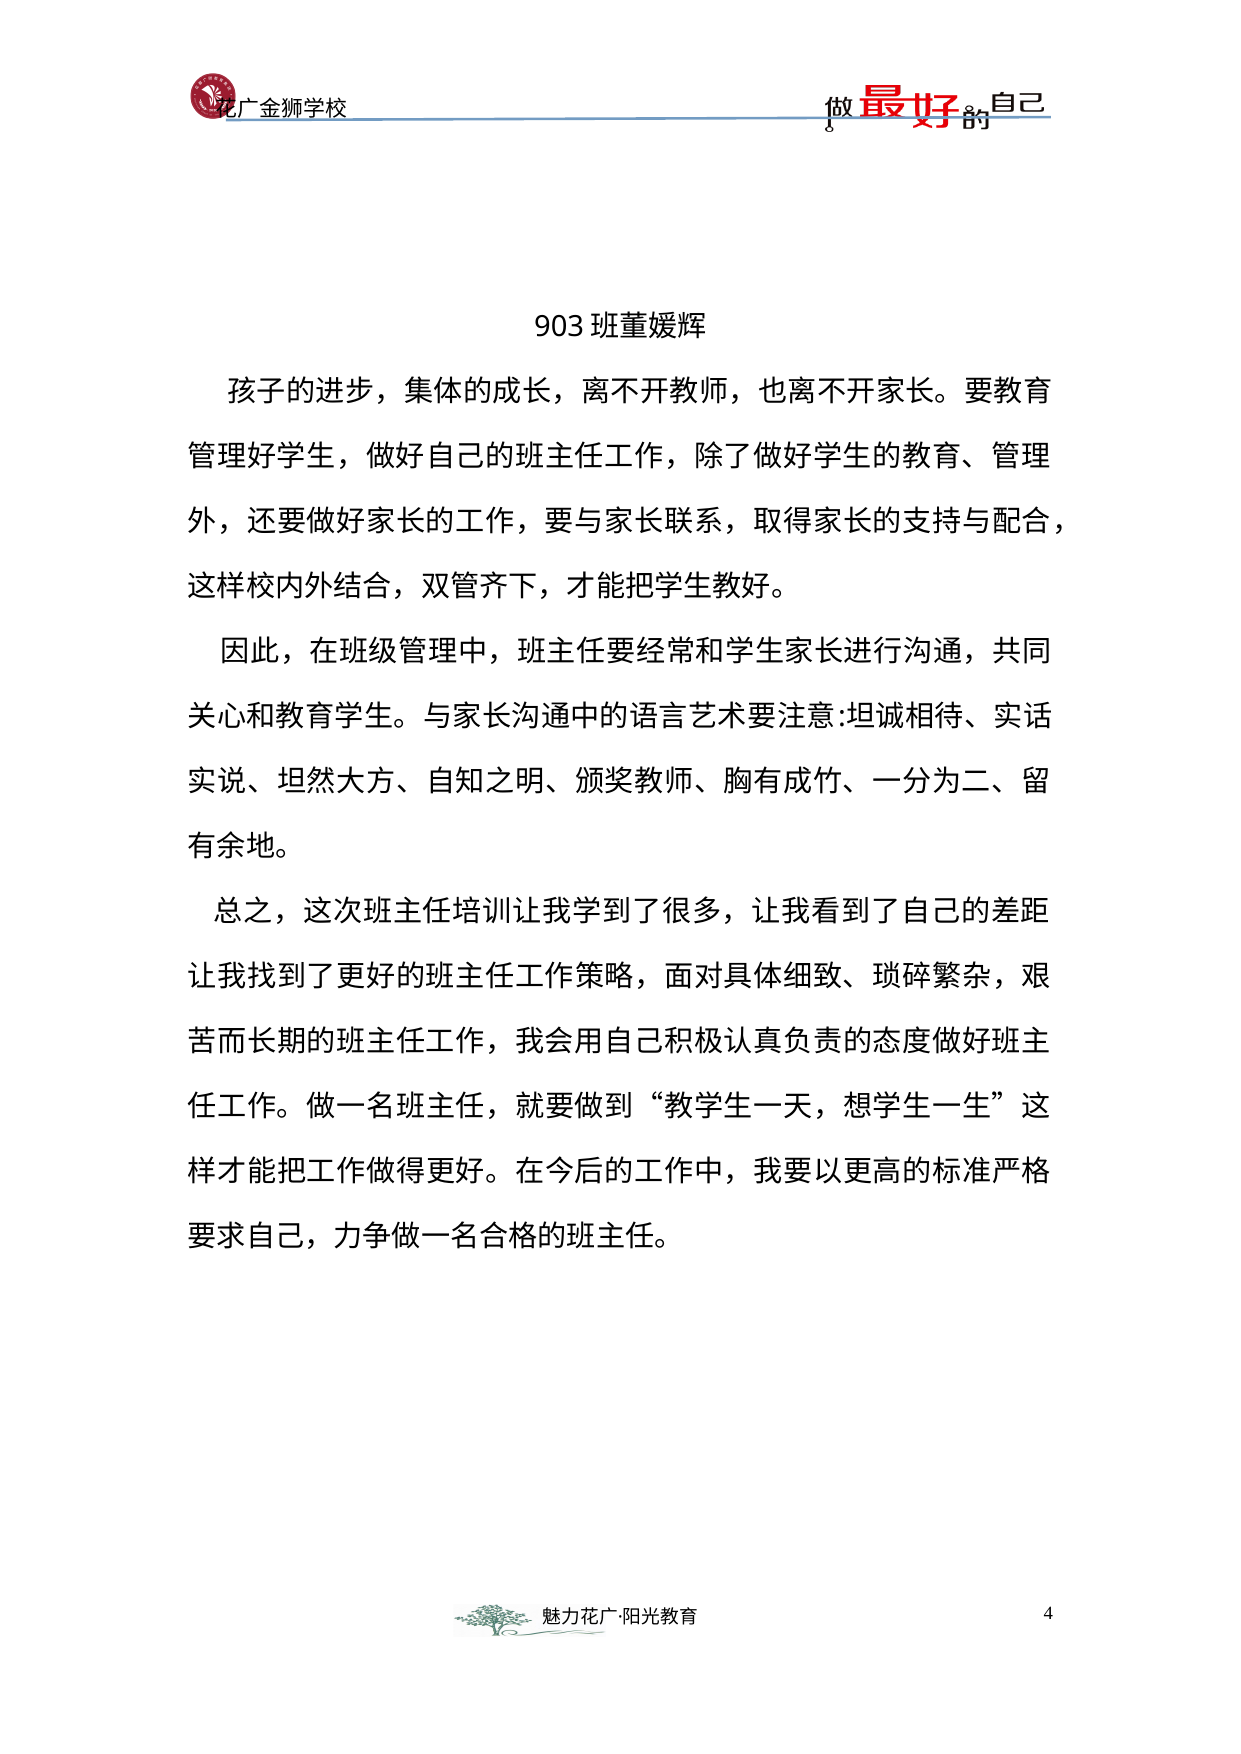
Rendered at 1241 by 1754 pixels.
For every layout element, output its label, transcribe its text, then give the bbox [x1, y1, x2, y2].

text 因此，在班级管理中，班主任要经常和学生家长进行沟通，共同关心和教育学生。与家长沟通中的语言艺术要注意:坦诚相待、实话实说、坦然大方、自知之明、颁奖教师、胸有成竹、一分为二、留有余地。 [187, 616, 1053, 876]
text 孩子的进步，集体的成长，离不开教师，也离不开家长。要教育管理好学生，做好自己的班主任工作，除了做好学生的教育、管理外，还要做好家长的工作，要与家长联系，取得家长的支持与配合，这样校内外结合，双管齐下，才能把学生教好。 [187, 356, 1053, 616]
text 总之，这次班主任培训让我学到了很多，让我看到了自己的差距，让我找到了更好的班主任工作策略，面对具体细致、琐碎繁杂，艰苦而长期的班主任工作，我会用自己积极认真负责的态度做好班主任工作。做一名班主任，就要做到“教学生一天，想学生一生”这样才能把工作做得更好。在今后的工作中，我要以更高的标准严格要求自己，力争做一名合格的班主任。 [187, 876, 1053, 1266]
picture [825, 119, 1044, 132]
text 903班董媛辉 [187, 291, 1053, 356]
picture [453, 1604, 607, 1637]
picture [825, 85, 1044, 116]
picture [187, 71, 239, 121]
